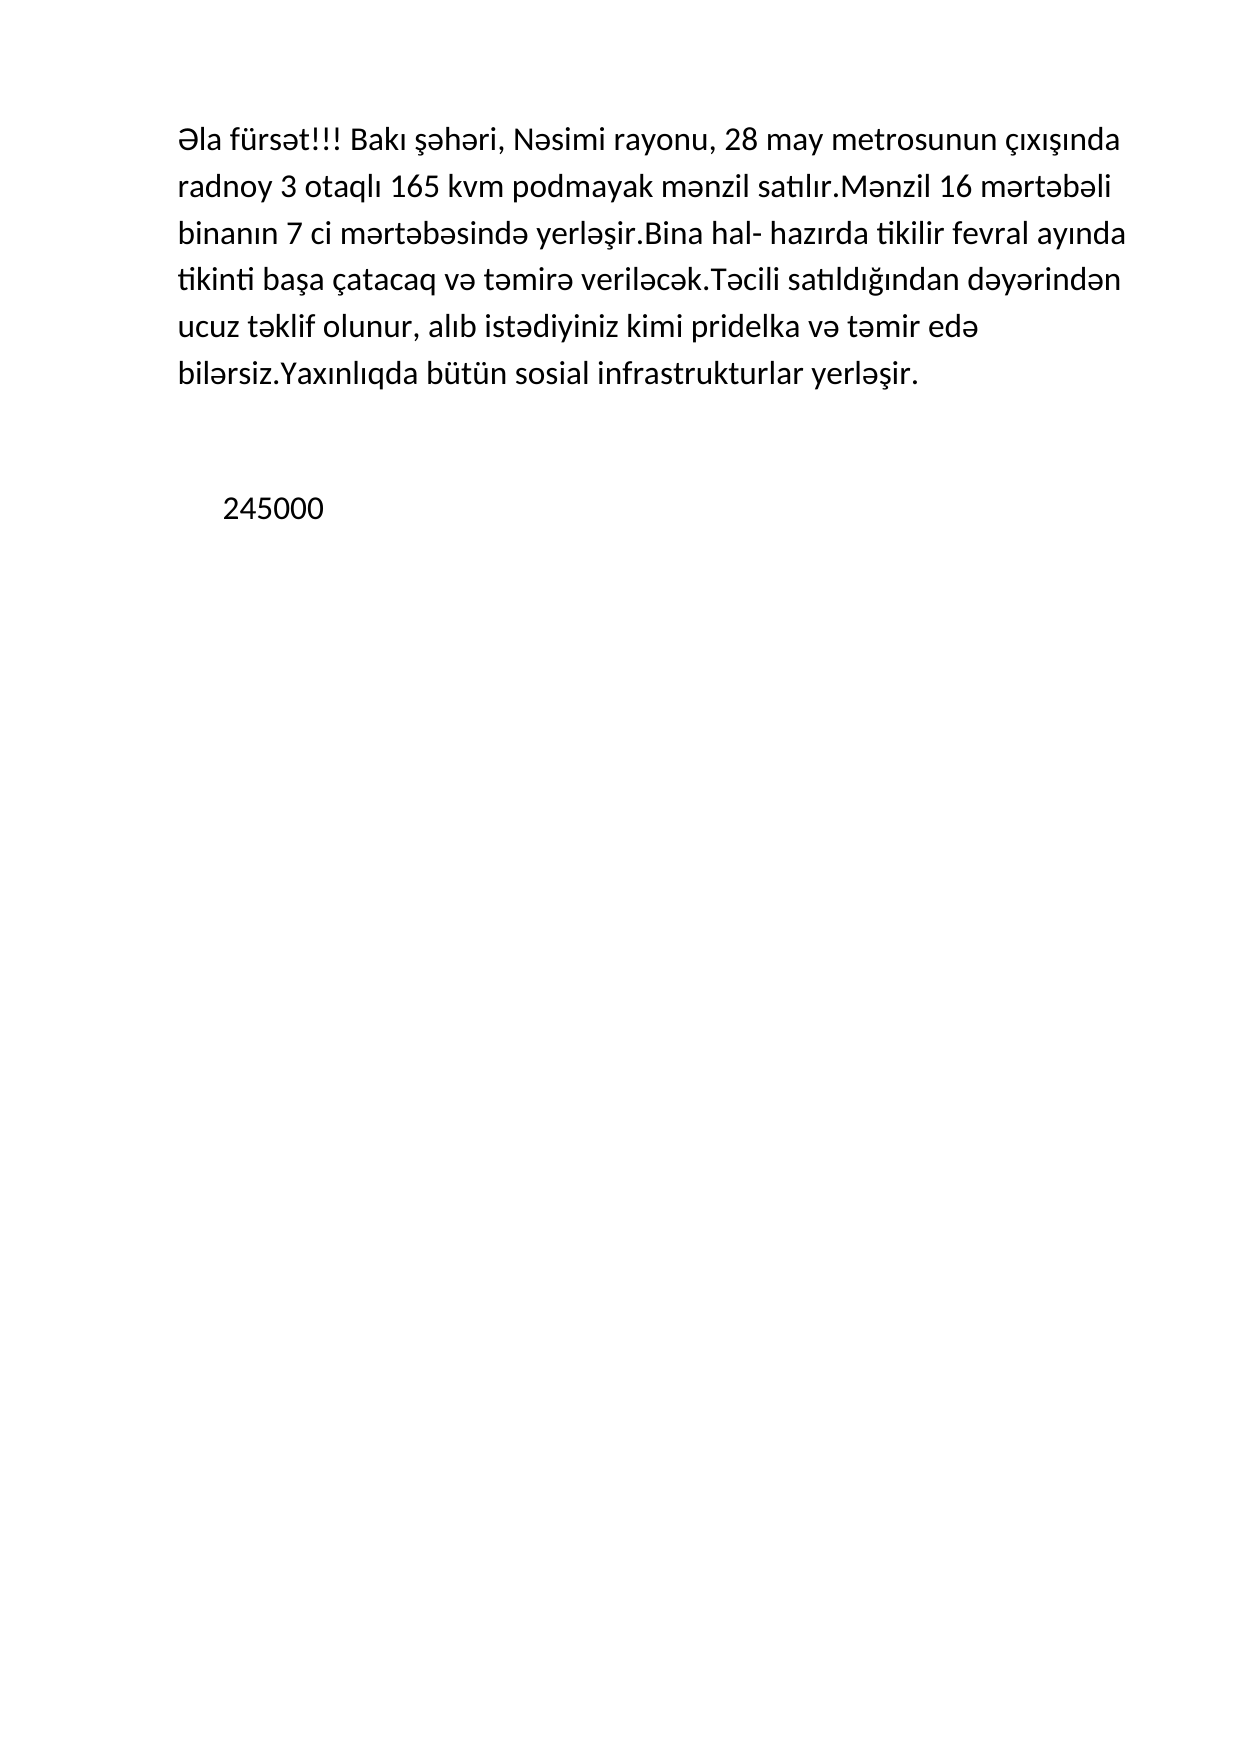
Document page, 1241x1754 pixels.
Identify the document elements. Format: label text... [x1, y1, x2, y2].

text 245000 [177, 487, 1152, 528]
text Əla fürsət!!! Bakı şəhəri, Nəsimi rayonu, 28 may metrosunun çıxışında radnoy 3 otaqlı 165 kvm podmayak mənzil satılır.Mənzil 16 mərtəbəli binanın 7 ci mərtəbəsində yerləşir.Bina hal- hazırda tikilir fevral ayında tikinti başa çatacaq və təmirə veriləcək.Təcili satıldığından dəyərindən ucuz təklif olunur, alıb istədiyiniz kimi pridelka və təmir edə bilərsiz.Yaxınlıqda bütün sosial infrastrukturlar yerləşir. [177, 118, 1152, 393]
